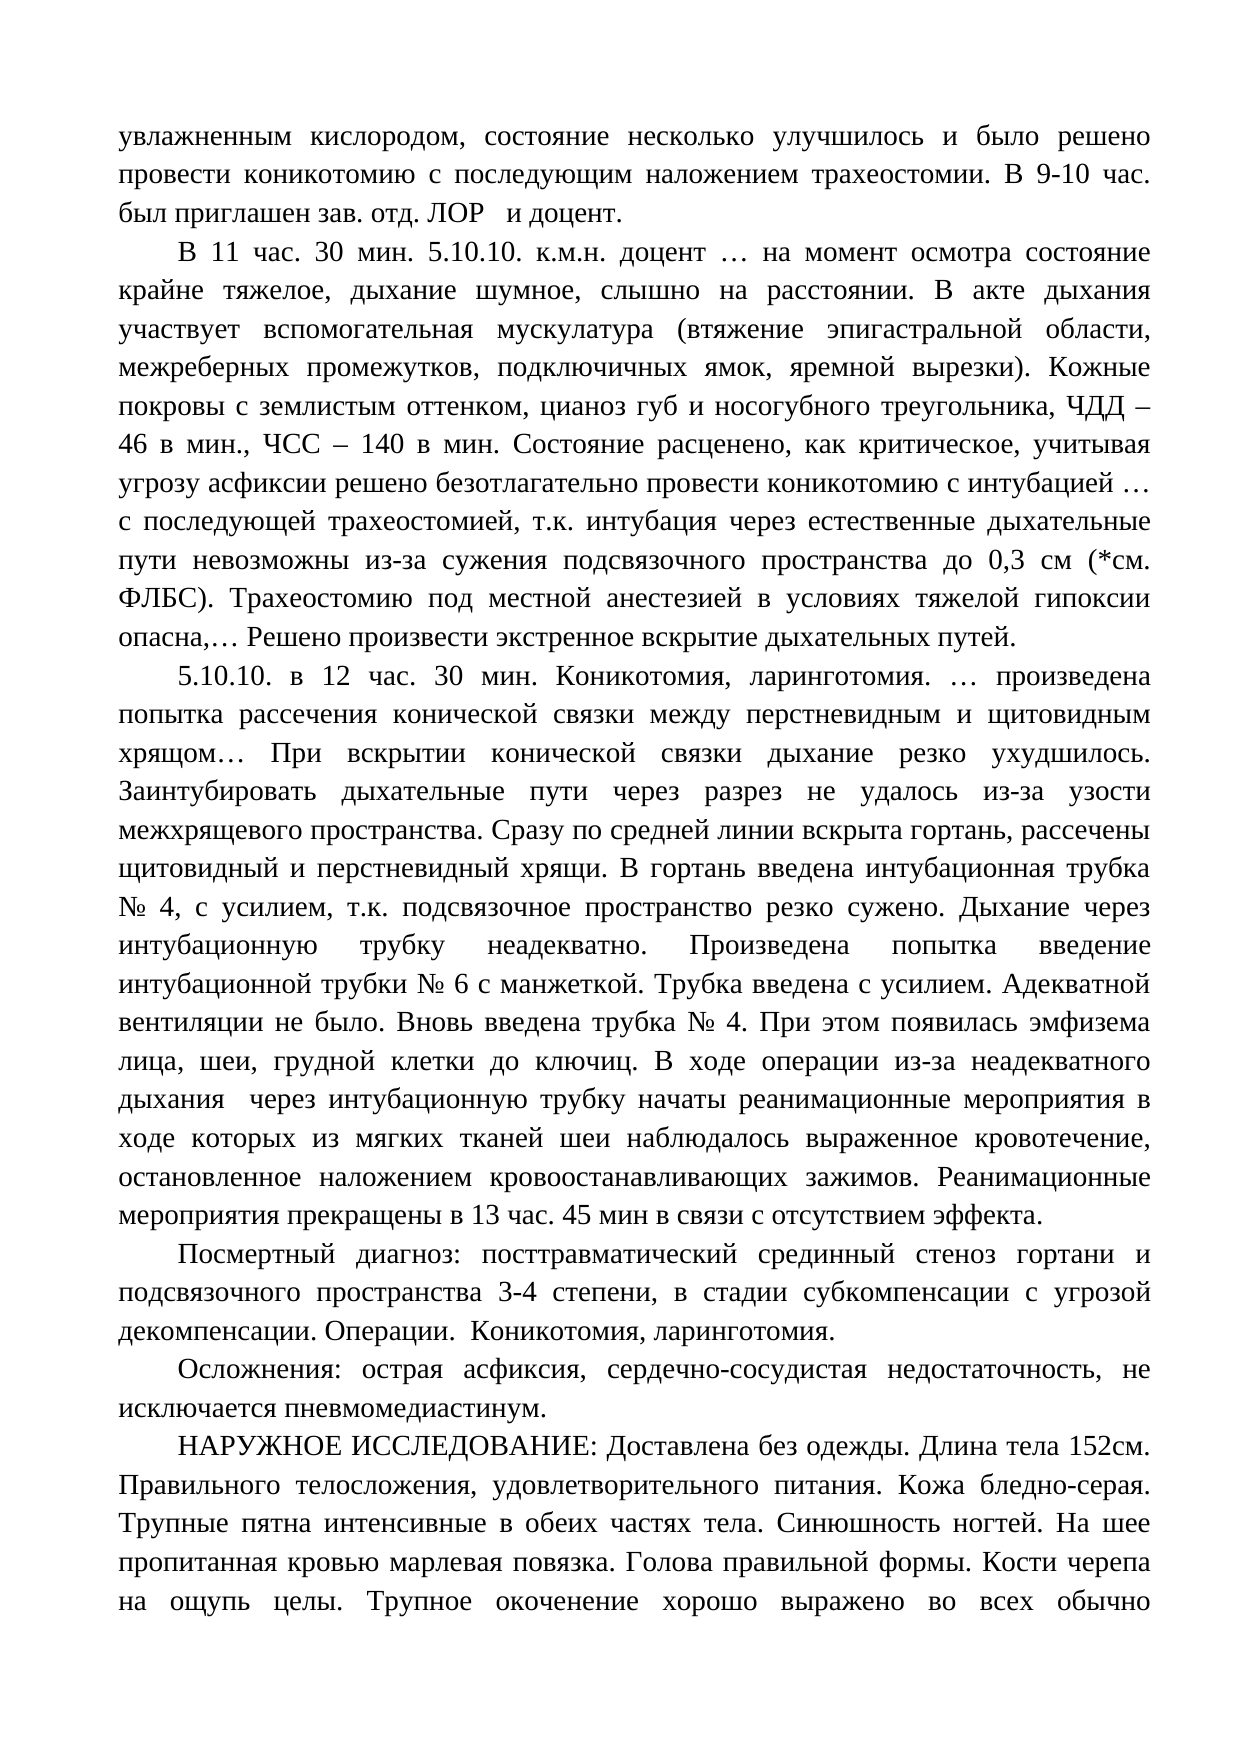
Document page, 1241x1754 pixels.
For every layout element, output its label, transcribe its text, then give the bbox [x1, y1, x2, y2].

text В 11 час. 30 мин. 5.10.10. к.м.н. доцент … на момент осмотра состояние крайне тяжелое, дыхание шумное, слышно на расстоянии. В акте дыхания участвует вспомогательная мускулатура (втяжение эпигастральной области, межреберных промежутков, подключичных ямок, яремной вырезки). Кожные покровы с землистым оттенком, цианоз губ и носогубного треугольника, ЧДД – 46 в мин., ЧСС – 140 в мин. Состояние расценено, как критическое, учитывая угрозу асфиксии решено безотлагательно провести коникотомию с интубацией … с последующей трахеостомией, т.к. интубация через естественные дыхательные пути невозможны из-за сужения подсвязочного пространства до 0,3 см (*см. ФЛБС). Трахеостомию под местной анестезией в условиях тяжелой гипоксии опасна,… Решено произвести экстренное вскрытие дыхательных путей. [118, 234, 1152, 653]
text Посмертный диагноз: посттравматический срединный стеноз гортани и подсвязочного пространства 3-4 степени, в стадии субкомпенсации с угрозой декомпенсации. Операции. Коникотомия, ларинготомия. [118, 1236, 1152, 1346]
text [118, 1428, 1152, 1616]
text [118, 118, 1152, 229]
text Осложнения: острая асфиксия, сердечно-сосудистая недостаточность, не исключается пневмомедиастинум. [118, 1351, 1152, 1423]
text 5.10.10. в 12 час. 30 мин. Коникотомия, ларинготомия. … произведена попытка рассечения конической связки между перстневидным и щитовидным хрящом… При вскрытии конической связки дыхание резко ухудшилось. Заинтубировать дыхательные пути через разрез не удалось из-за узости межхрящевого пространства. Сразу по средней линии вскрыта гортань, рассечены щитовидный и перстневидный хрящи. В гортань введена интубационная трубка № 4, с усилием, т.к. подсвязочное пространство резко сужено. Дыхание через интубационную трубку неадекватно. Произведена попытка введение интубационной трубки № 6 с манжеткой. Трубка введена с усилием. Адекватной вентиляции не было. Вновь введена трубка № 4. При этом появилась эмфизема лица, шеи, грудной клетки до ключиц. В ходе операции из-за неадекватного дыхания через интубационную трубку начаты реанимационные мероприятия в ходе которых из мягких тканей шеи наблюдалось выраженное кровотечение, остановленное наложением кровоостанавливающих зажимов. Реанимационные мероприятия прекращены в 13 час. 45 мин в связи с отсутствием эффекта. [118, 658, 1152, 1231]
